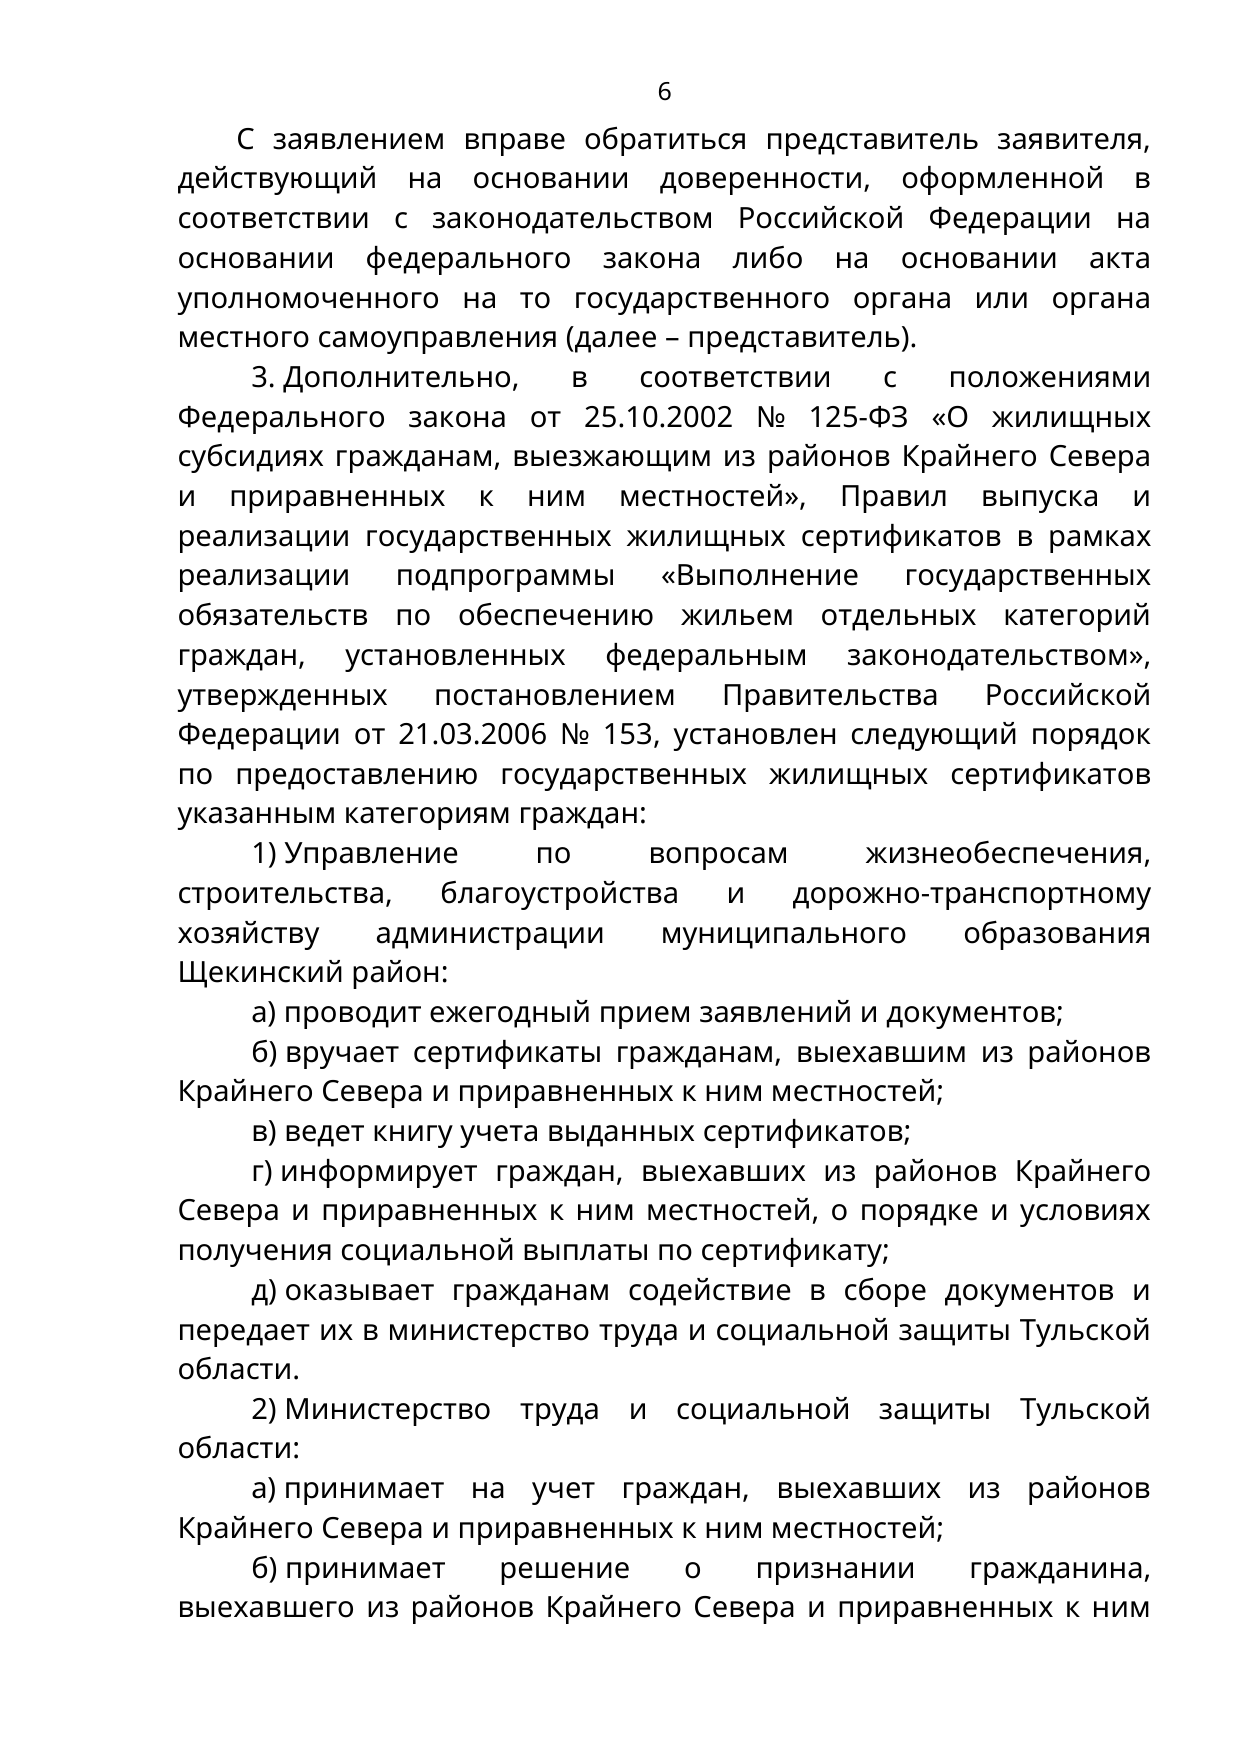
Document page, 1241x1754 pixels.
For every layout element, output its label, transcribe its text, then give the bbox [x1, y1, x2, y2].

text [177, 1547, 1152, 1626]
text 3. Дополнительно, в соответствии с положениями Федерального закона от 25.10.2002 № 125-ФЗ «О жилищных субсидиях гражданам, выезжающим из районов Крайнего Севера и приравненных к ним местностей», Правил выпуска и реализации государственных жилищных сертификатов в рамках реализации подпрограммы «Выполнение государственных обязательств по обеспечению жильем отдельных категорий граждан, установленных федеральным законодательством», утвержденных постановлением Правительства Российской Федерации от 21.03.2006 № 153, установлен следующий порядок по предоставлению государственных жилищных сертификатов указанным категориям граждан: [177, 356, 1152, 832]
text б) вручает сертификаты гражданам, выехавшим из районов Крайнего Севера и приравненных к ним местностей; [177, 1031, 1152, 1110]
text 2) Министерство труда и социальной защиты Тульской области: [177, 1388, 1152, 1467]
text С заявлением вправе обратиться представитель заявителя, действующий на основании доверенности, оформленной в соответствии с законодательством Российской Федерации на основании федерального закона либо на основании акта уполномоченного на то государственного органа или органа местного самоуправления (далее – представитель). [177, 118, 1152, 356]
text а) проводит ежегодный прием заявлений и документов; [177, 991, 1152, 1031]
text г) информирует граждан, выехавших из районов Крайнего Севера и приравненных к ним местностей, о порядке и условиях получения социальной выплаты по сертификату; [177, 1150, 1152, 1269]
text 1) Управление по вопросам жизнеобеспечения, строительства, благоустройства и дорожно-транспортному хозяйству администрации муниципального образования Щекинский район: [177, 832, 1152, 991]
text в) ведет книгу учета выданных сертификатов; [177, 1110, 1152, 1150]
text а) принимает на учет граждан, выехавших из районов Крайнего Севера и приравненных к ним местностей; [177, 1467, 1152, 1547]
text д) оказывает гражданам содействие в сборе документов и передает их в министерство труда и социальной защиты Тульской области. [177, 1269, 1152, 1388]
